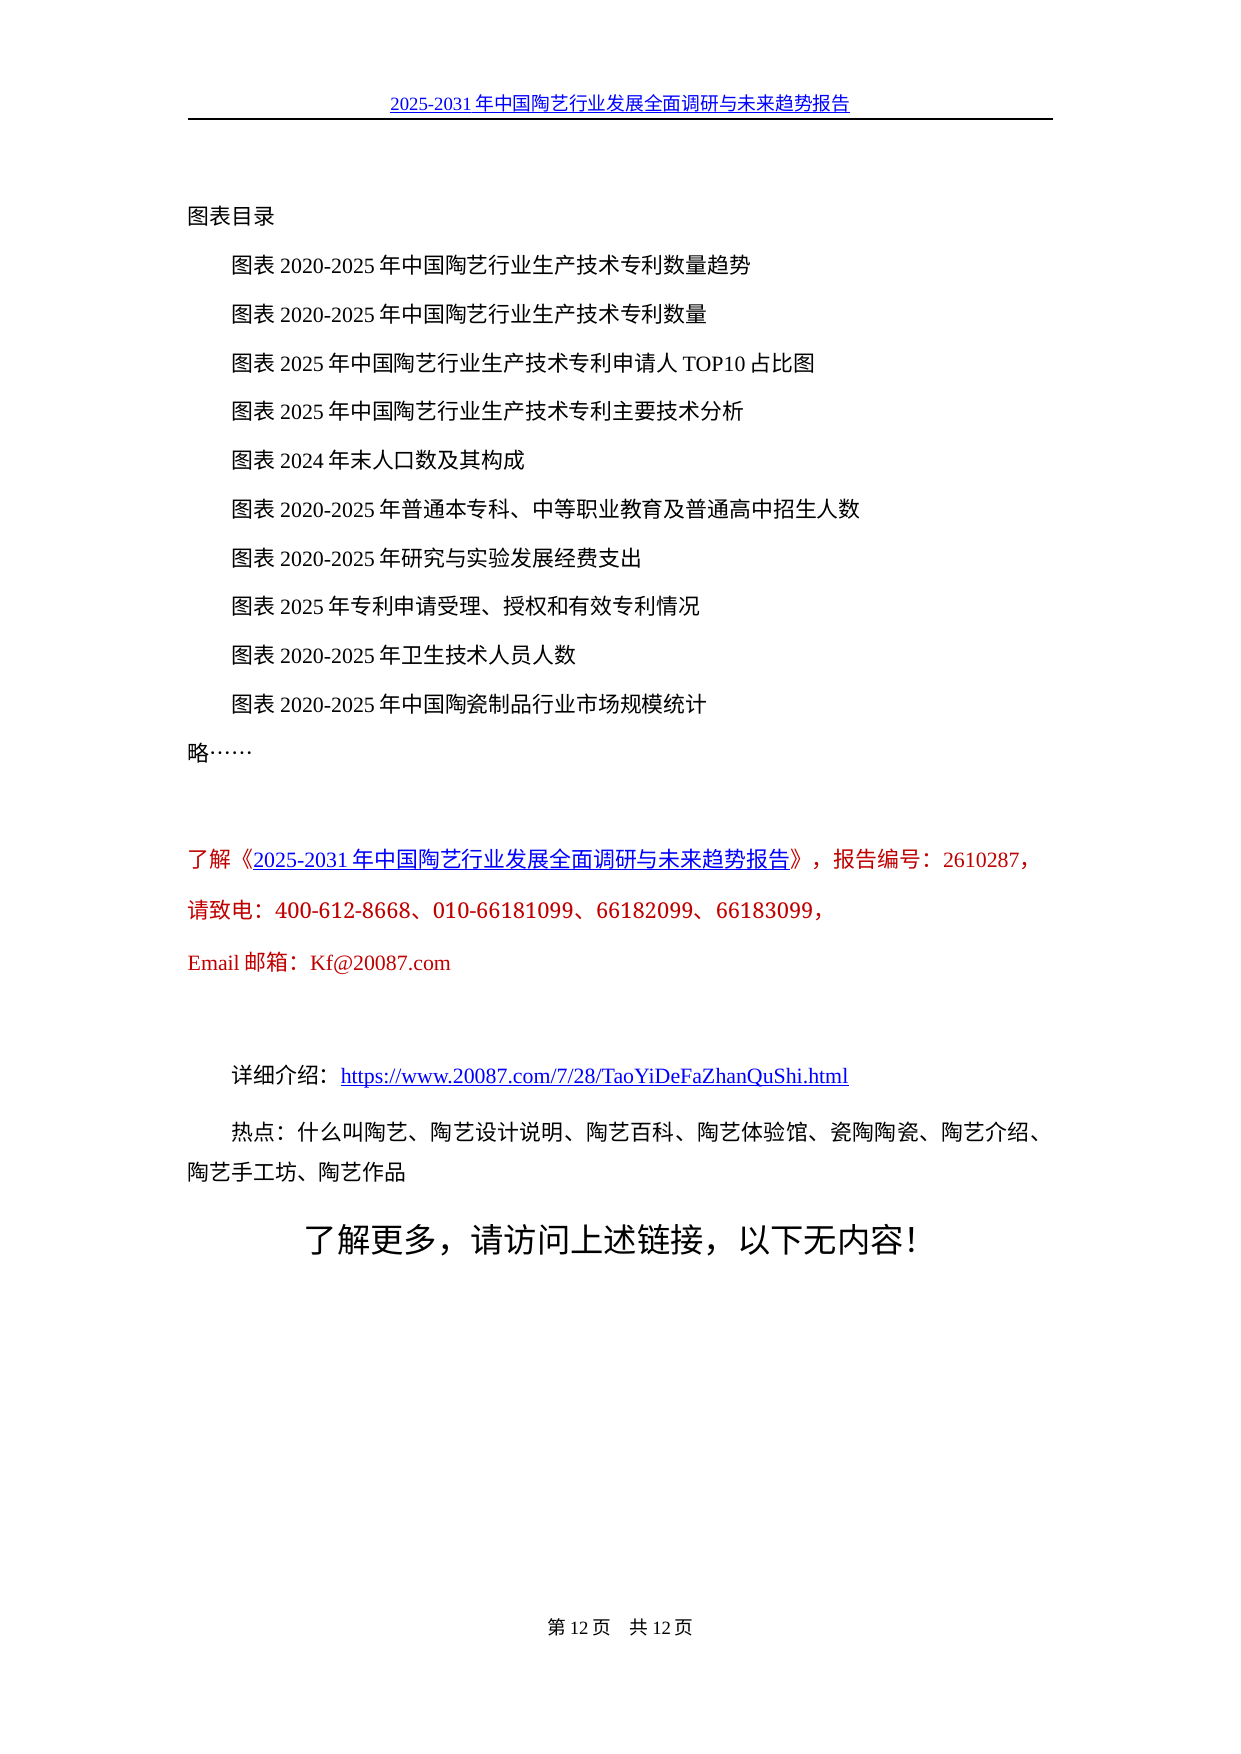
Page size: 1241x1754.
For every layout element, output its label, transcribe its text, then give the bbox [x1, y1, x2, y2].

text 热点：什么叫陶艺、陶艺设计说明、陶艺百科、陶艺体验馆、瓷陶陶瓷、陶艺介绍、陶艺手工坊、陶艺作品 [187, 1114, 1053, 1187]
text Email邮箱：Kf@20087.com [187, 945, 1053, 977]
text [187, 150, 1053, 768]
text 详细介绍：https://www.20087.com/7/28/TaoYiDeFaZhanQuShi.html [187, 1058, 1053, 1090]
text 了解《2025-2031年中国陶艺行业发展全面调研与未来趋势报告》，报告编号：2610287， [187, 842, 1053, 874]
text 请致电：400-612-8668、010-66181099、66182099、66183099， [187, 893, 1053, 926]
title 了解更多，请访问上述链接，以下无内容！ [187, 1205, 1053, 1270]
